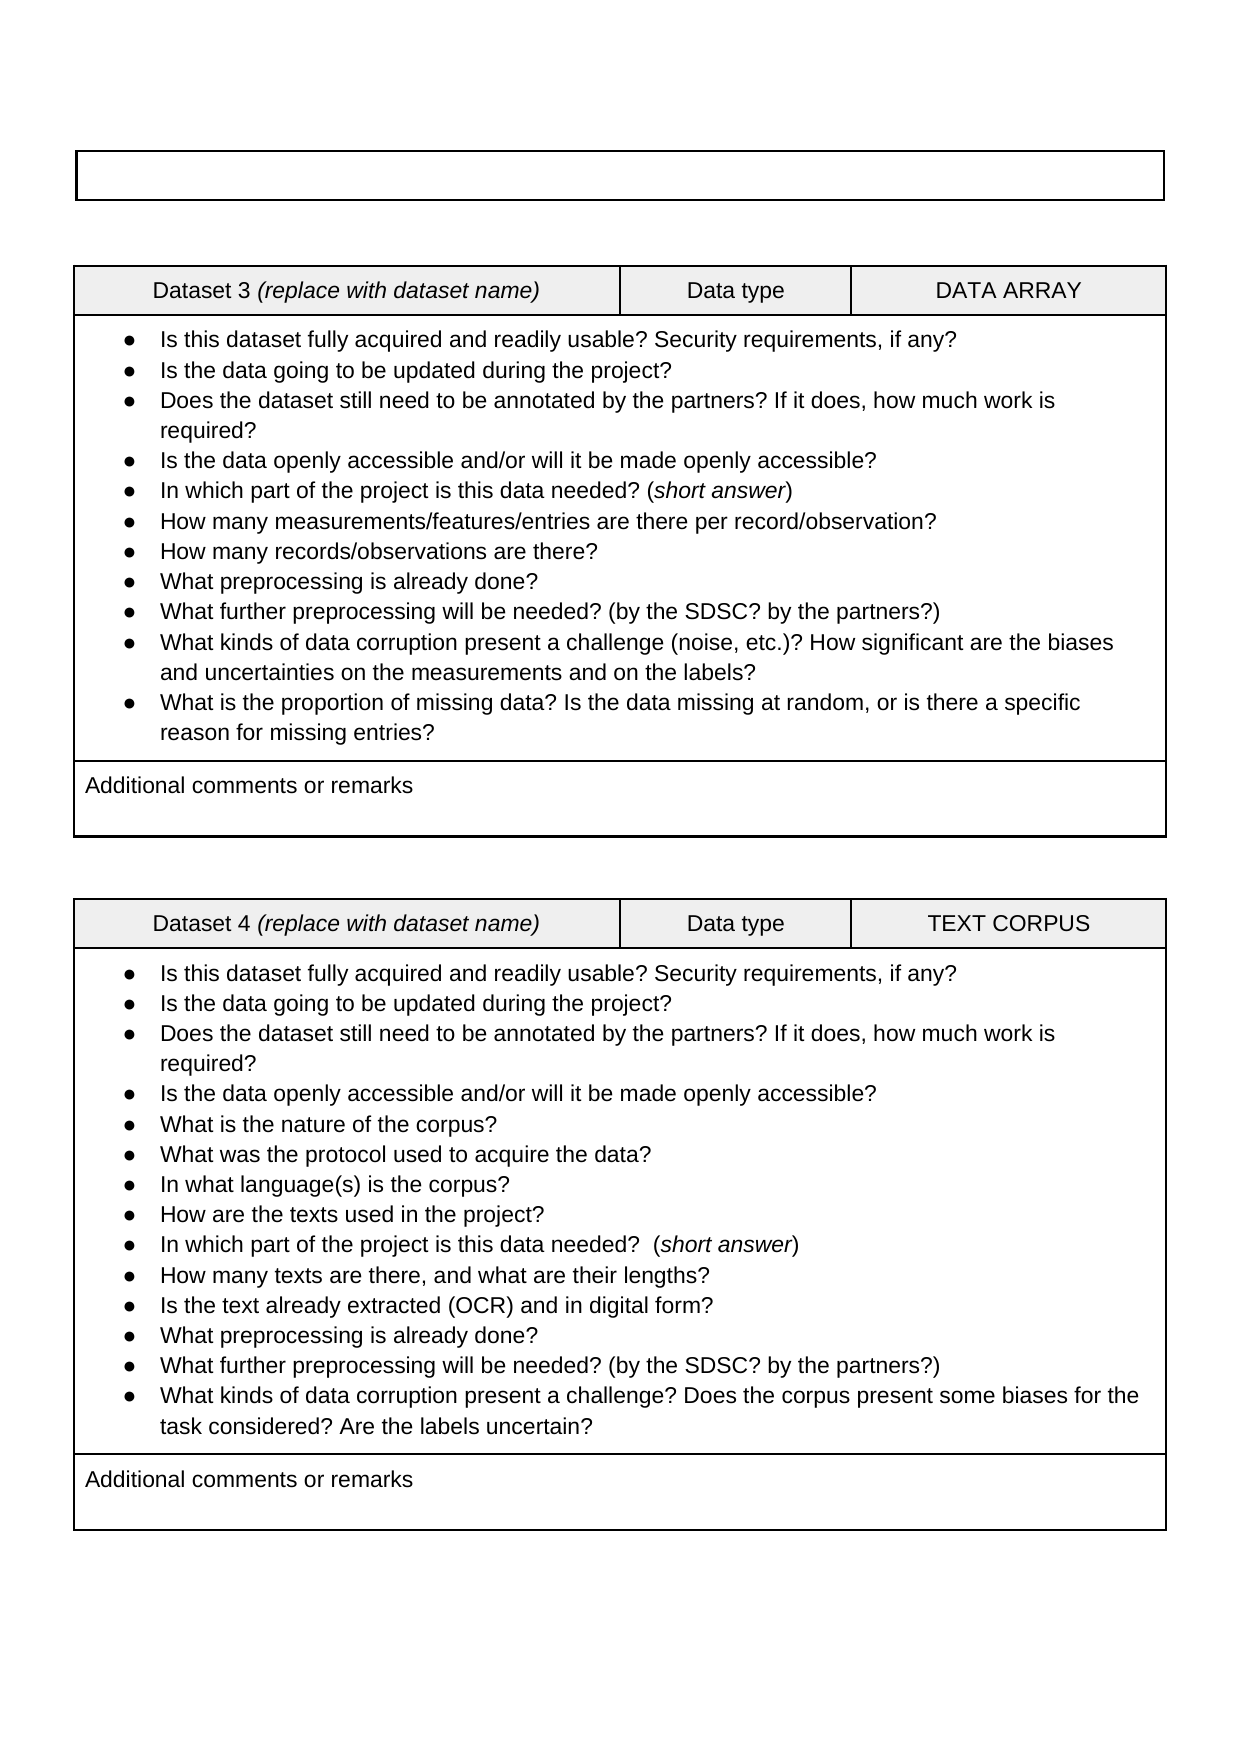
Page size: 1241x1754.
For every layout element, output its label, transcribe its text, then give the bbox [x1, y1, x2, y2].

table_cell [78, 152, 1163, 199]
table_header Data type [621, 267, 850, 314]
table_header DATA ARRAY [852, 267, 1165, 314]
table_header TEXT CORPUS [852, 900, 1165, 947]
table_cell Additional comments or remarks [75, 1455, 1165, 1529]
table_header Dataset 4 (replace with dataset name) [75, 900, 619, 947]
table_cell Additional comments or remarks [75, 762, 1165, 835]
table_cell Is this dataset fully acquired and readily usable? Security requirements, if any? Is the data going to be updated during the project? Does the dataset still need to be annotated by the partners? If it does, how much work is required? Is the data openly accessible and/or will it be made openly accessible? What is the nature of the corpus? What was the protocol used to acquire the data? In what language(s) is the corpus? How are the texts used in the project? In which part of the project is this data needed? (short answer) How many texts are there, and what are their lengths? Is the text already extracted (OCR) and in digital form? What preprocessing is already done? What further preprocessing will be needed? (by the SDSC? by the partners?) What kinds of data corruption present a challenge? Does the corpus present some biases for the task considered? Are the labels uncertain? [75, 949, 1165, 1453]
table_header Dataset 3 (replace with dataset name) [75, 267, 619, 314]
table_cell Is this dataset fully acquired and readily usable? Security requirements, if any? Is the data going to be updated during the project? Does the dataset still need to be annotated by the partners? If it does, how much work is required? Is the data openly accessible and/or will it be made openly accessible? In which part of the project is this data needed? (short answer) How many measurements/features/entries are there per record/observation? How many records/observations are there? What preprocessing is already done? What further preprocessing will be needed? (by the SDSC? by the partners?) What kinds of data corruption present a challenge (noise, etc.)? How significant are the biases and uncertainties on the measurements and on the labels? What is the proportion of missing data? Is the data missing at random, or is there a specific reason for missing entries? [75, 316, 1165, 760]
table_header Data type [621, 900, 850, 947]
